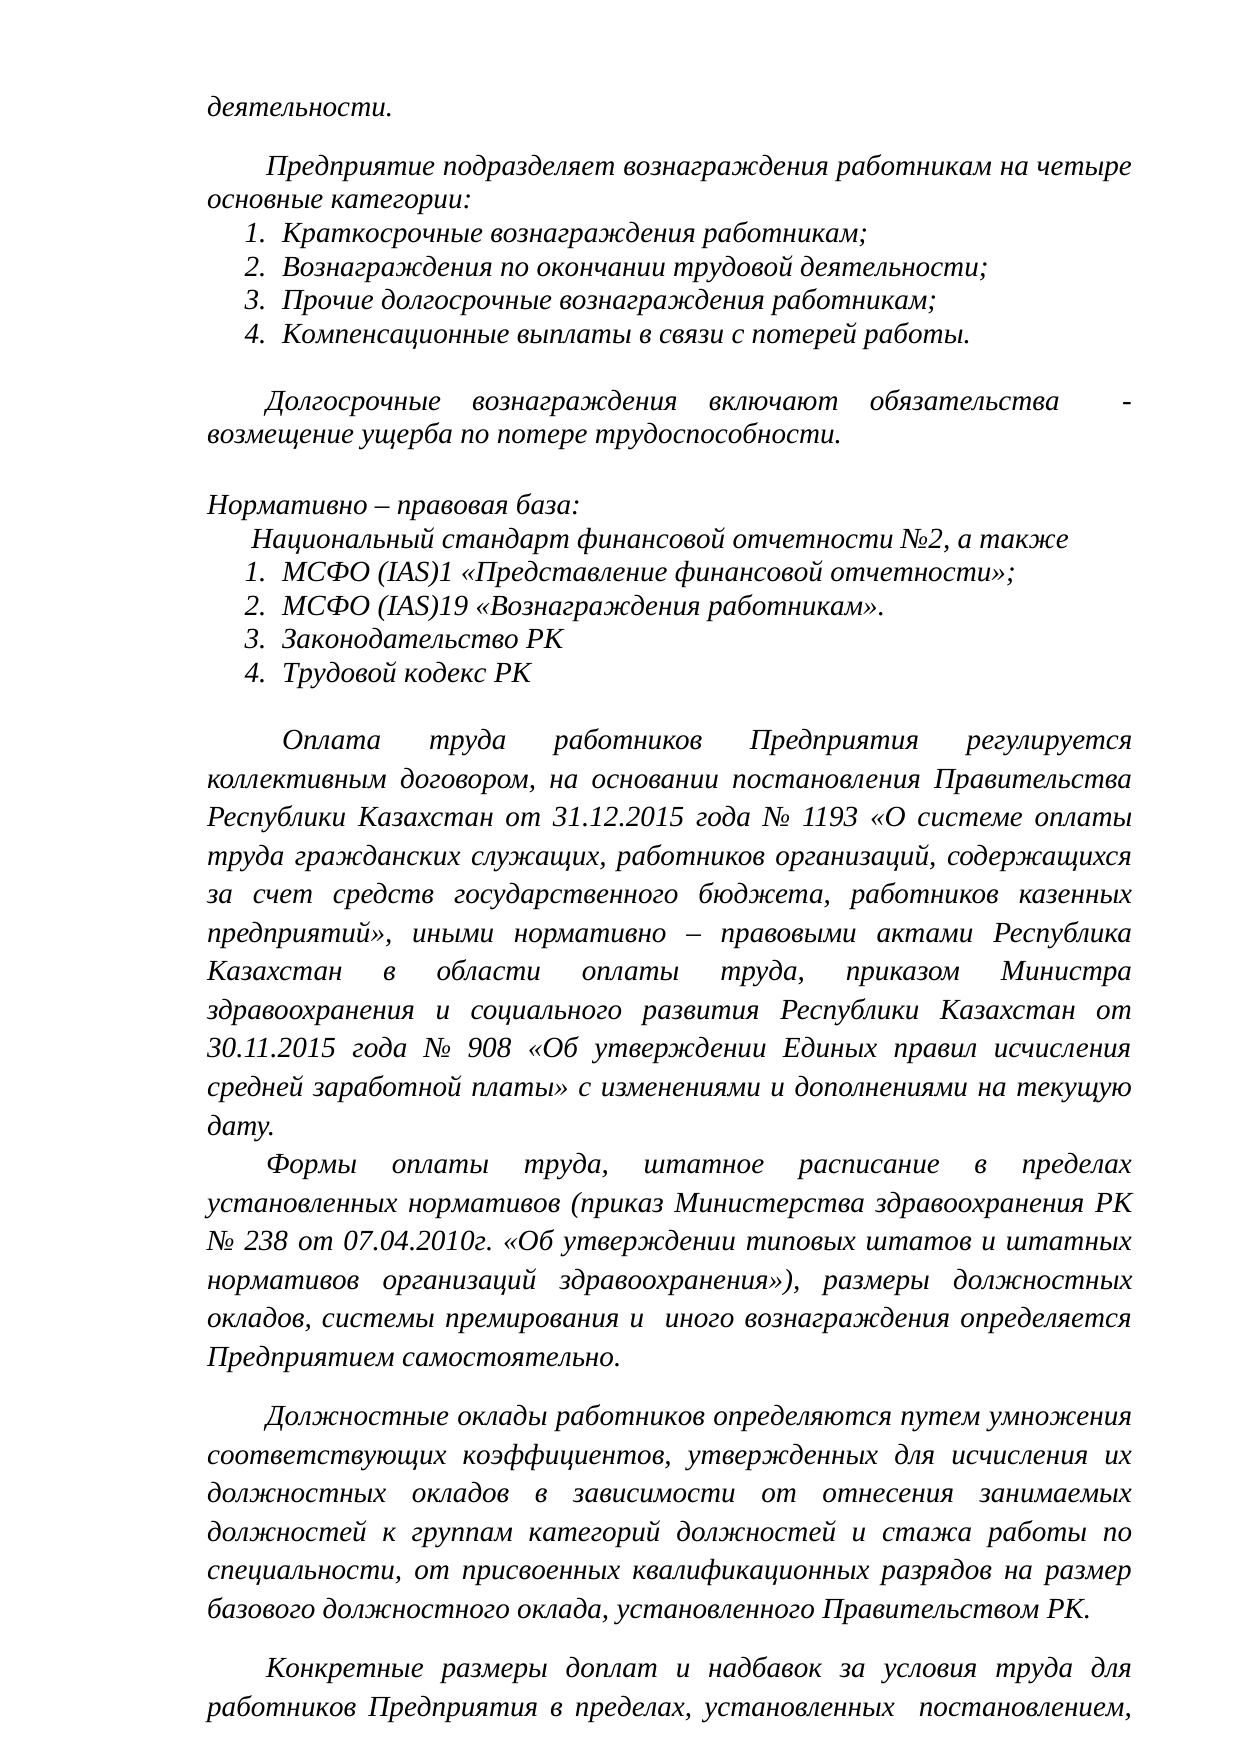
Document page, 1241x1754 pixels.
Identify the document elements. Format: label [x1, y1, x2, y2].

table_cell [207, 89, 1132, 1722]
